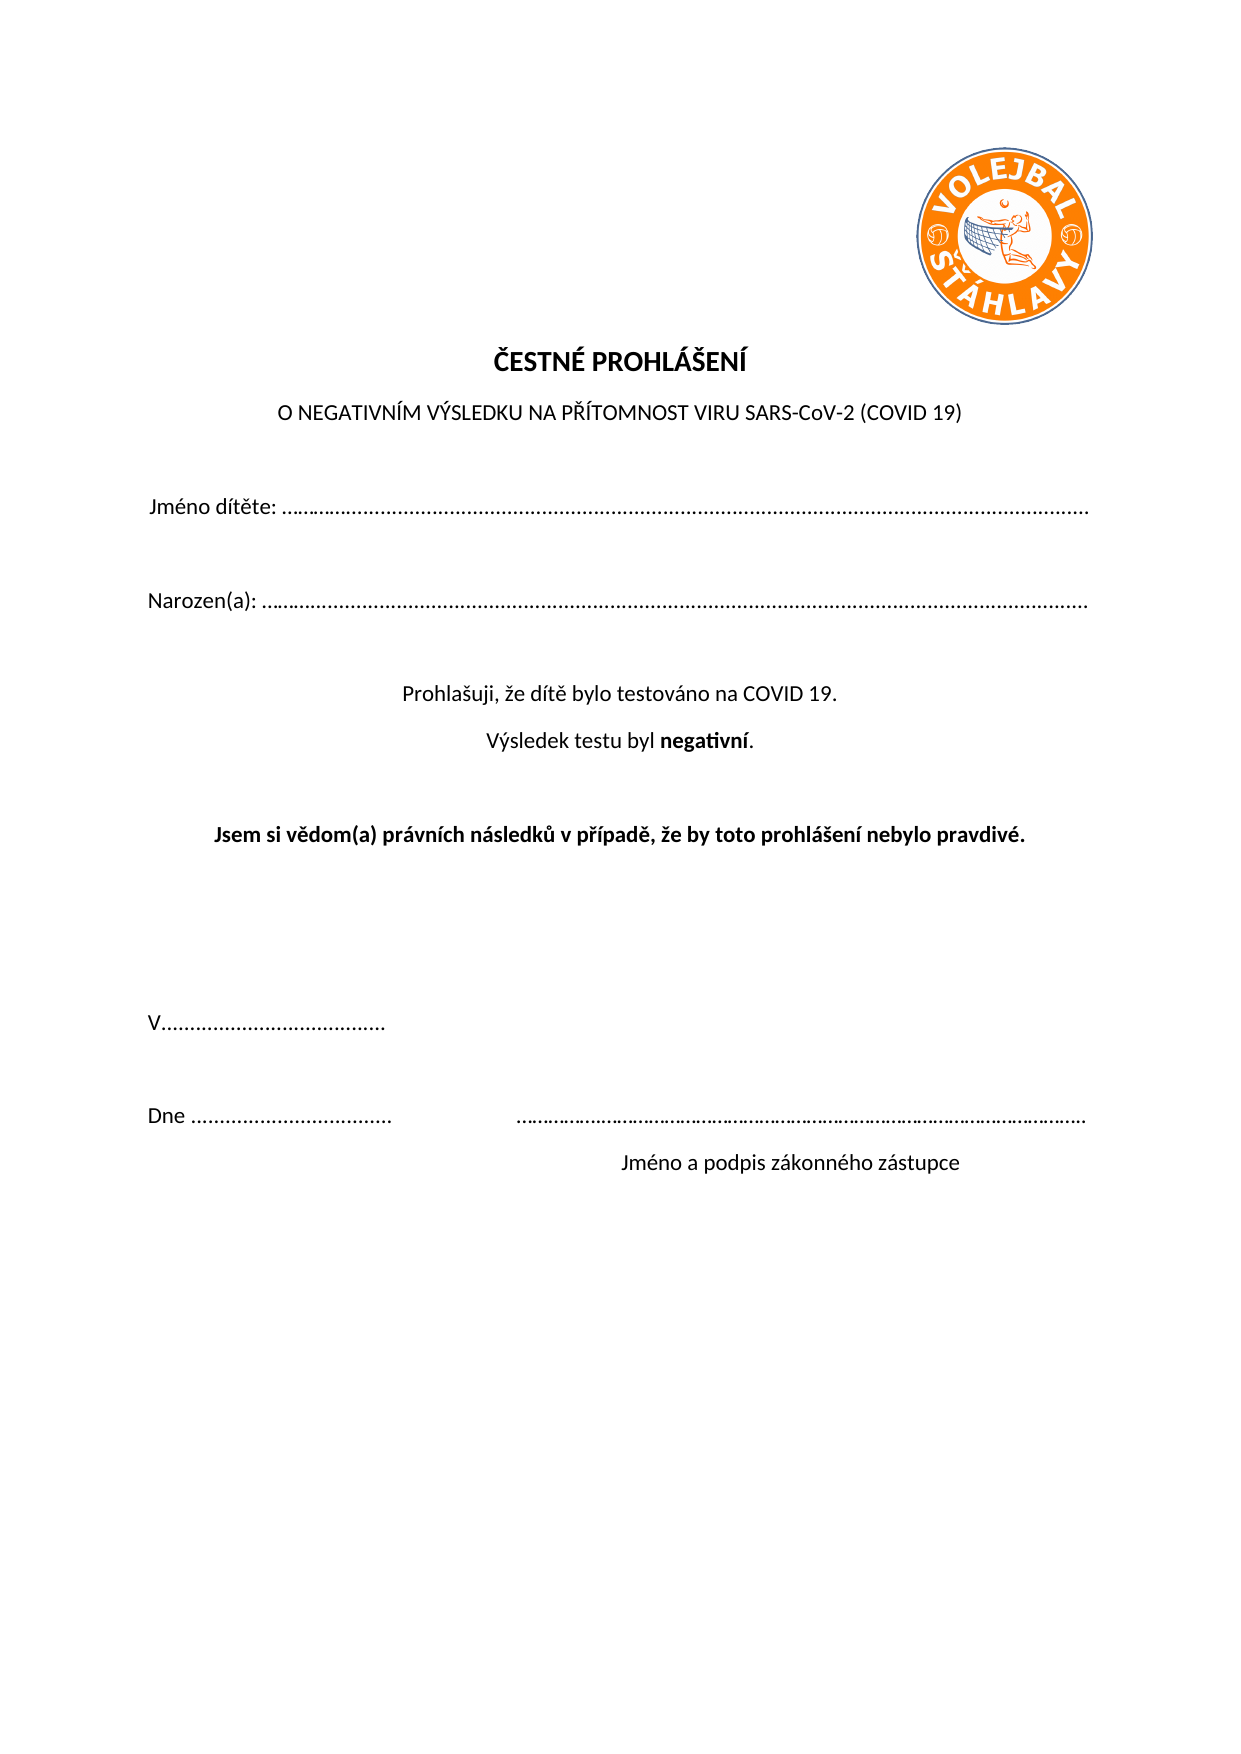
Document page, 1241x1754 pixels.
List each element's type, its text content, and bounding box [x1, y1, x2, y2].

text Dne ................................... …………….……………………………………………………………………………….. [148, 1101, 1093, 1129]
text ČESTNÉ PROHLÁŠENÍ [148, 343, 1093, 379]
text Narozen(a): ………....................................................................................................................................... [148, 586, 1093, 614]
text Jméno dítěte: …………................................................................................................................................. [148, 492, 1093, 520]
text Jsem si vědom(a) právních následků v případě, že by toto prohlášení nebylo pravdivé. [148, 820, 1093, 848]
text Výsledek testu byl negativní. [148, 726, 1093, 754]
text V....................................... [148, 1008, 1093, 1036]
text Jméno a podpis zákonného zástupce [148, 1148, 1093, 1176]
picture [916, 147, 1093, 325]
text O NEGATIVNÍM VÝSLEDKU NA PŘÍTOMNOST VIRU SARS-CoV-2 (COVID 19) [148, 398, 1093, 426]
text Prohlašuji, že dítě bylo testováno na COVID 19. [148, 679, 1093, 707]
